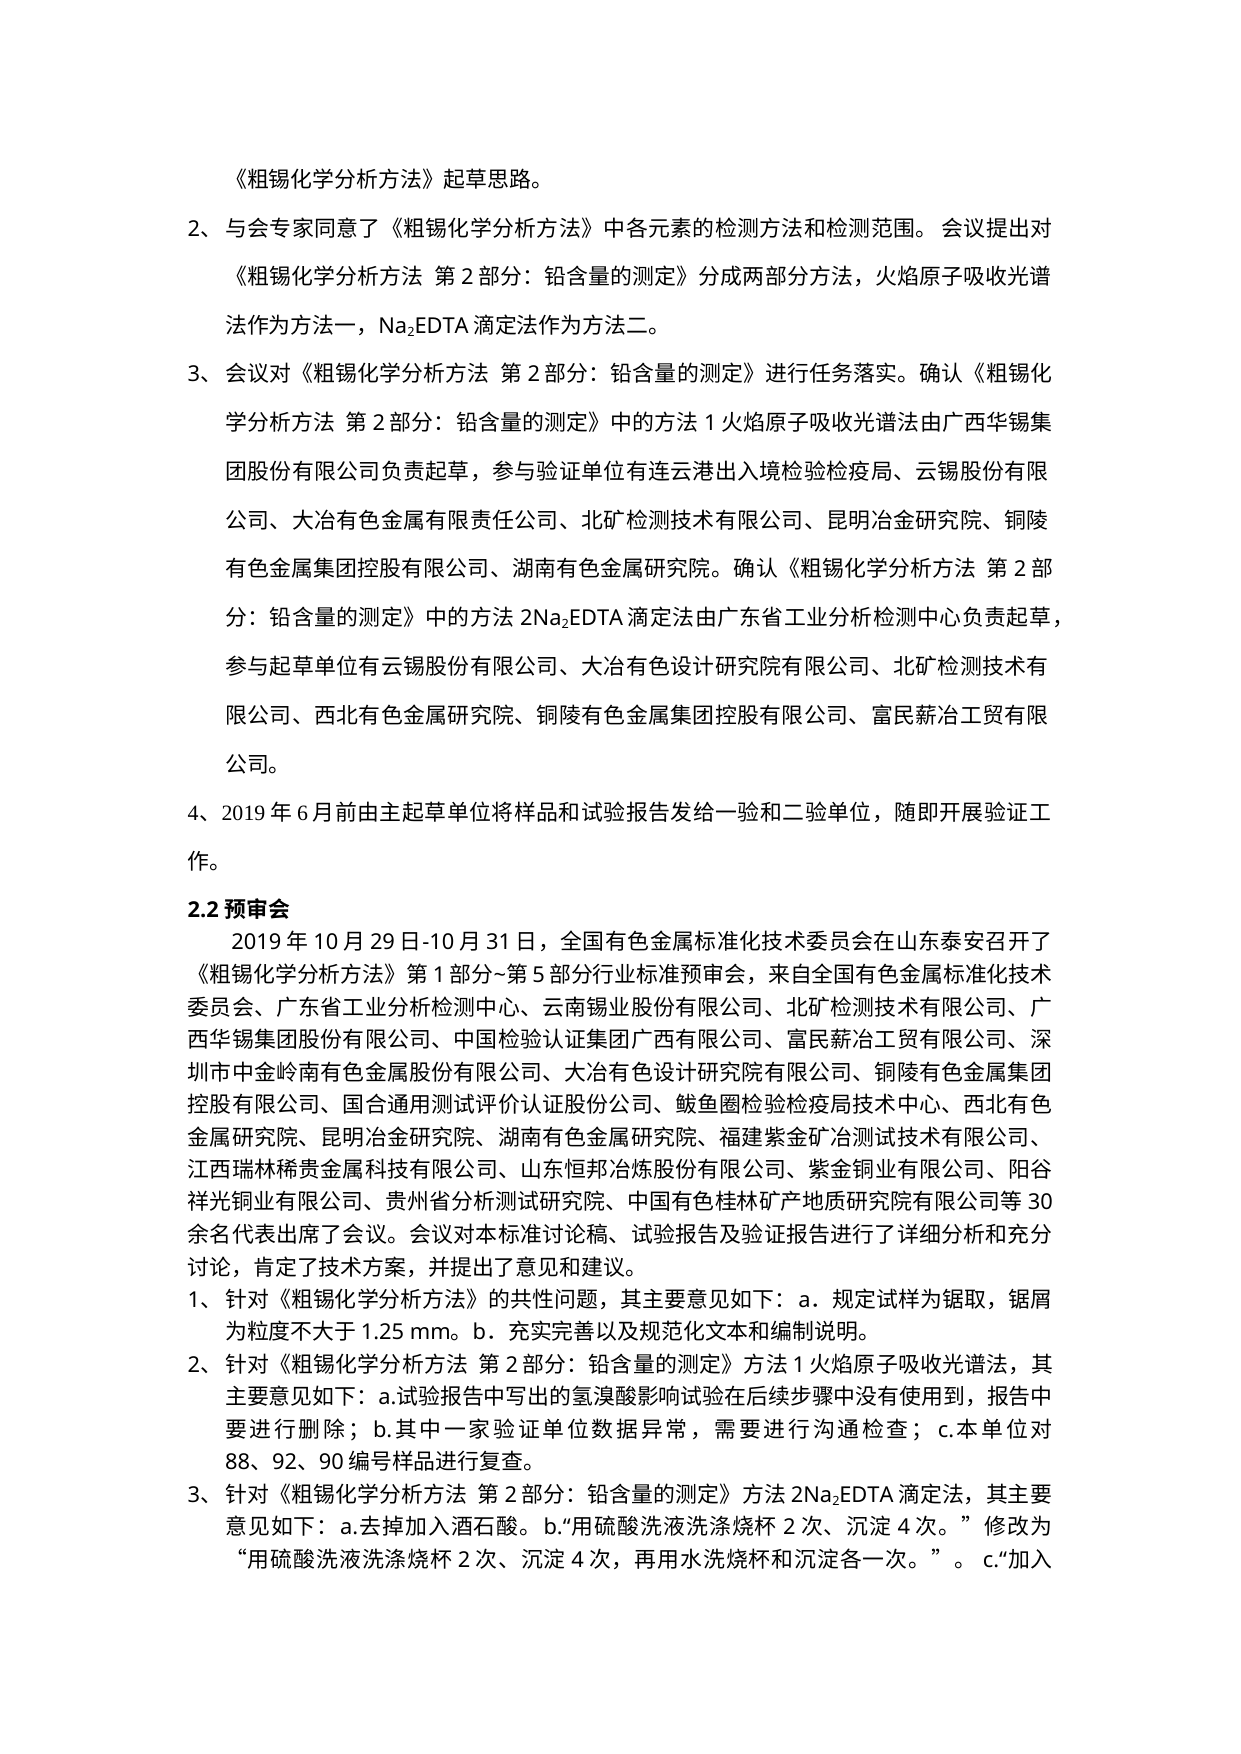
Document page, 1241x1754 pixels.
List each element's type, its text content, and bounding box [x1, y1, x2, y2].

list 针对《粗锡化学分析方法 第2部分：铅含量的测定》方法1火焰原子吸收光谱法，其主要意见如下：a.试验报告中写出的氢溴酸影响试验在后续步骤中没有使用到，报告中要进行删除；b.其中一家验证单位数据异常，需要进行沟通检查；c.本单位对88、92、90编号样品进行复查。 [187, 1347, 1053, 1477]
list 针对《粗锡化学分析方法》的共性问题，其主要意见如下：a．规定试样为锯取，锯屑为粒度不大于1.25 mm。b．充实完善以及规范化文本和编制说明。 [187, 1282, 1053, 1347]
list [187, 1477, 1053, 1574]
text 4、2019年6月前由主起草单位将样品和试验报告发给一验和二验单位，随即开展验证工作。 [187, 794, 1053, 876]
text 2019年10月29日-10月31日，全国有色金属标准化技术委员会在山东泰安召开了《粗锡化学分析方法》第1部分~第5部分行业标准预审会，来自全国有色金属标准化技术委员会、广东省工业分析检测中心、云南锡业股份有限公司、北矿检测技术有限公司、广西华锡集团股份有限公司、中国检验认证集团广西有限公司、富民薪冶工贸有限公司、深圳市中金岭南有色金属股份有限公司、大冶有色设计研究院有限公司、铜陵有色金属集团控股有限公司、国合通用测试评价认证股份公司、鲅鱼圈检验检疫局技术中心、西北有色金属研究院、昆明冶金研究院、湖南有色金属研究院、福建紫金矿冶测试技术有限公司、江西瑞林稀贵金属科技有限公司、山东恒邦冶炼股份有限公司、紫金铜业有限公司、阳谷祥光铜业有限公司、贵州省分析测试研究院、中国有色桂林矿产地质研究院有限公司等30余名代表出席了会议。会议对本标准讨论稿、试验报告及验证报告进行了详细分析和充分讨论，肯定了技术方案，并提出了意见和建议。 [187, 924, 1053, 1282]
list 会议对《粗锡化学分析方法 第2部分：铅含量的测定》进行任务落实。确认《粗锡化学分析方法 第2部分：铅含量的测定》中的方法1火焰原子吸收光谱法由广西华锡集团股份有限公司负责起草，参与验证单位有连云港出入境检验检疫局、云锡股份有限公司、大冶有色金属有限责任公司、北矿检测技术有限公司、昆明冶金研究院、铜陵有色金属集团控股有限公司、湖南有色金属研究院。确认《粗锡化学分析方法 第2部分：铅含量的测定》中的方法2Na2EDTA滴定法由广东省工业分析检测中心负责起草，参与起草单位有云锡股份有限公司、大冶有色设计研究院有限公司、北矿检测技术有限公司、西北有色金属研究院、铜陵有色金属集团控股有限公司、富民薪冶工贸有限公司。 [187, 356, 1053, 779]
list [187, 162, 1053, 194]
list 与会专家同意了《粗锡化学分析方法》中各元素的检测方法和检测范围。会议提出对《粗锡化学分析方法 第2部分：铅含量的测定》分成两部分方法，火焰原子吸收光谱法作为方法一，Na2EDTA滴定法作为方法二。 [187, 210, 1053, 340]
text 2.2 预审会 [187, 892, 1053, 924]
